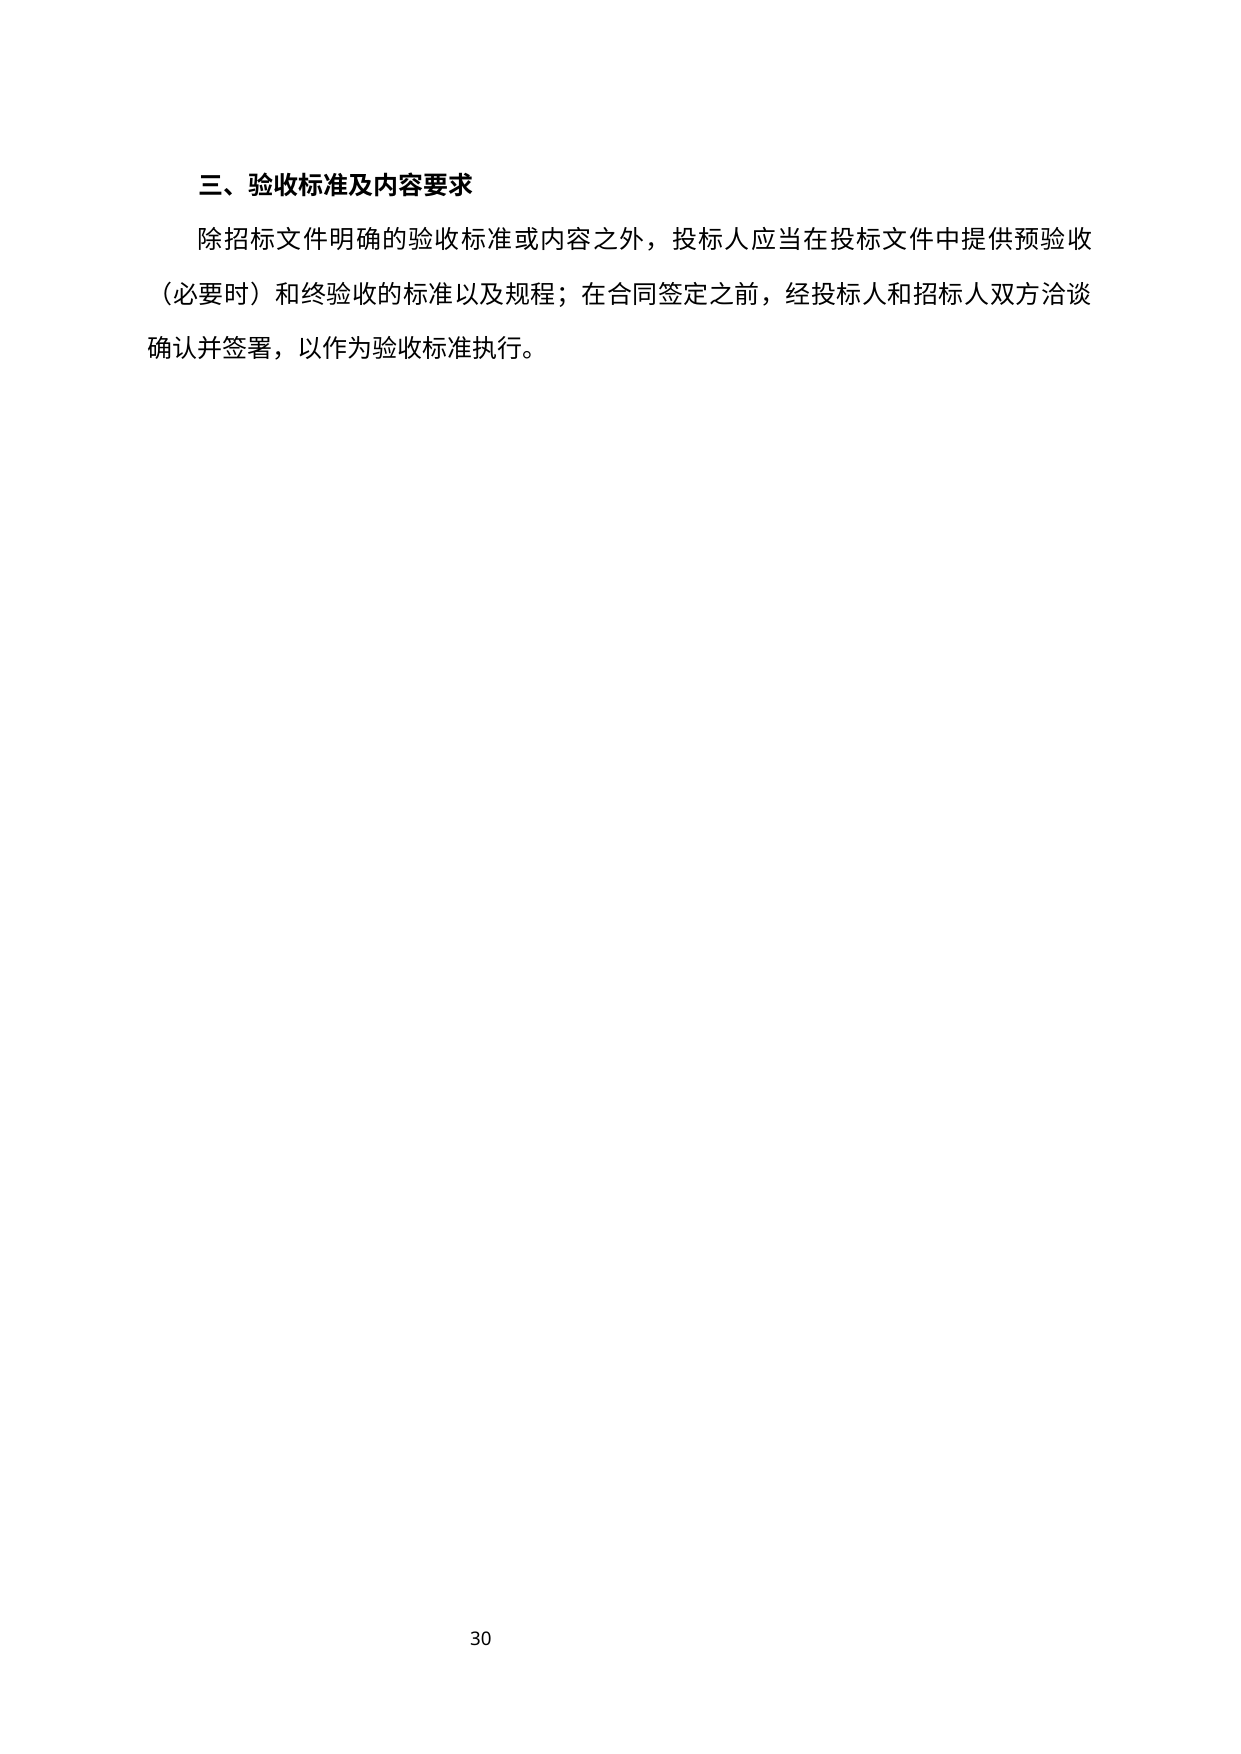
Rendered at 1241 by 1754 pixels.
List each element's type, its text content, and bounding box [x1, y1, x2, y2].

text 三、验收标准及内容要求 [148, 165, 1092, 202]
text 除招标文件明确的验收标准或内容之外，投标人应当在投标文件中提供预验收（必要时）和终验收的标准以及规程；在合同签定之前，经投标人和招标人双方洽谈确认并签署，以作为验收标准执行。 [148, 220, 1092, 365]
